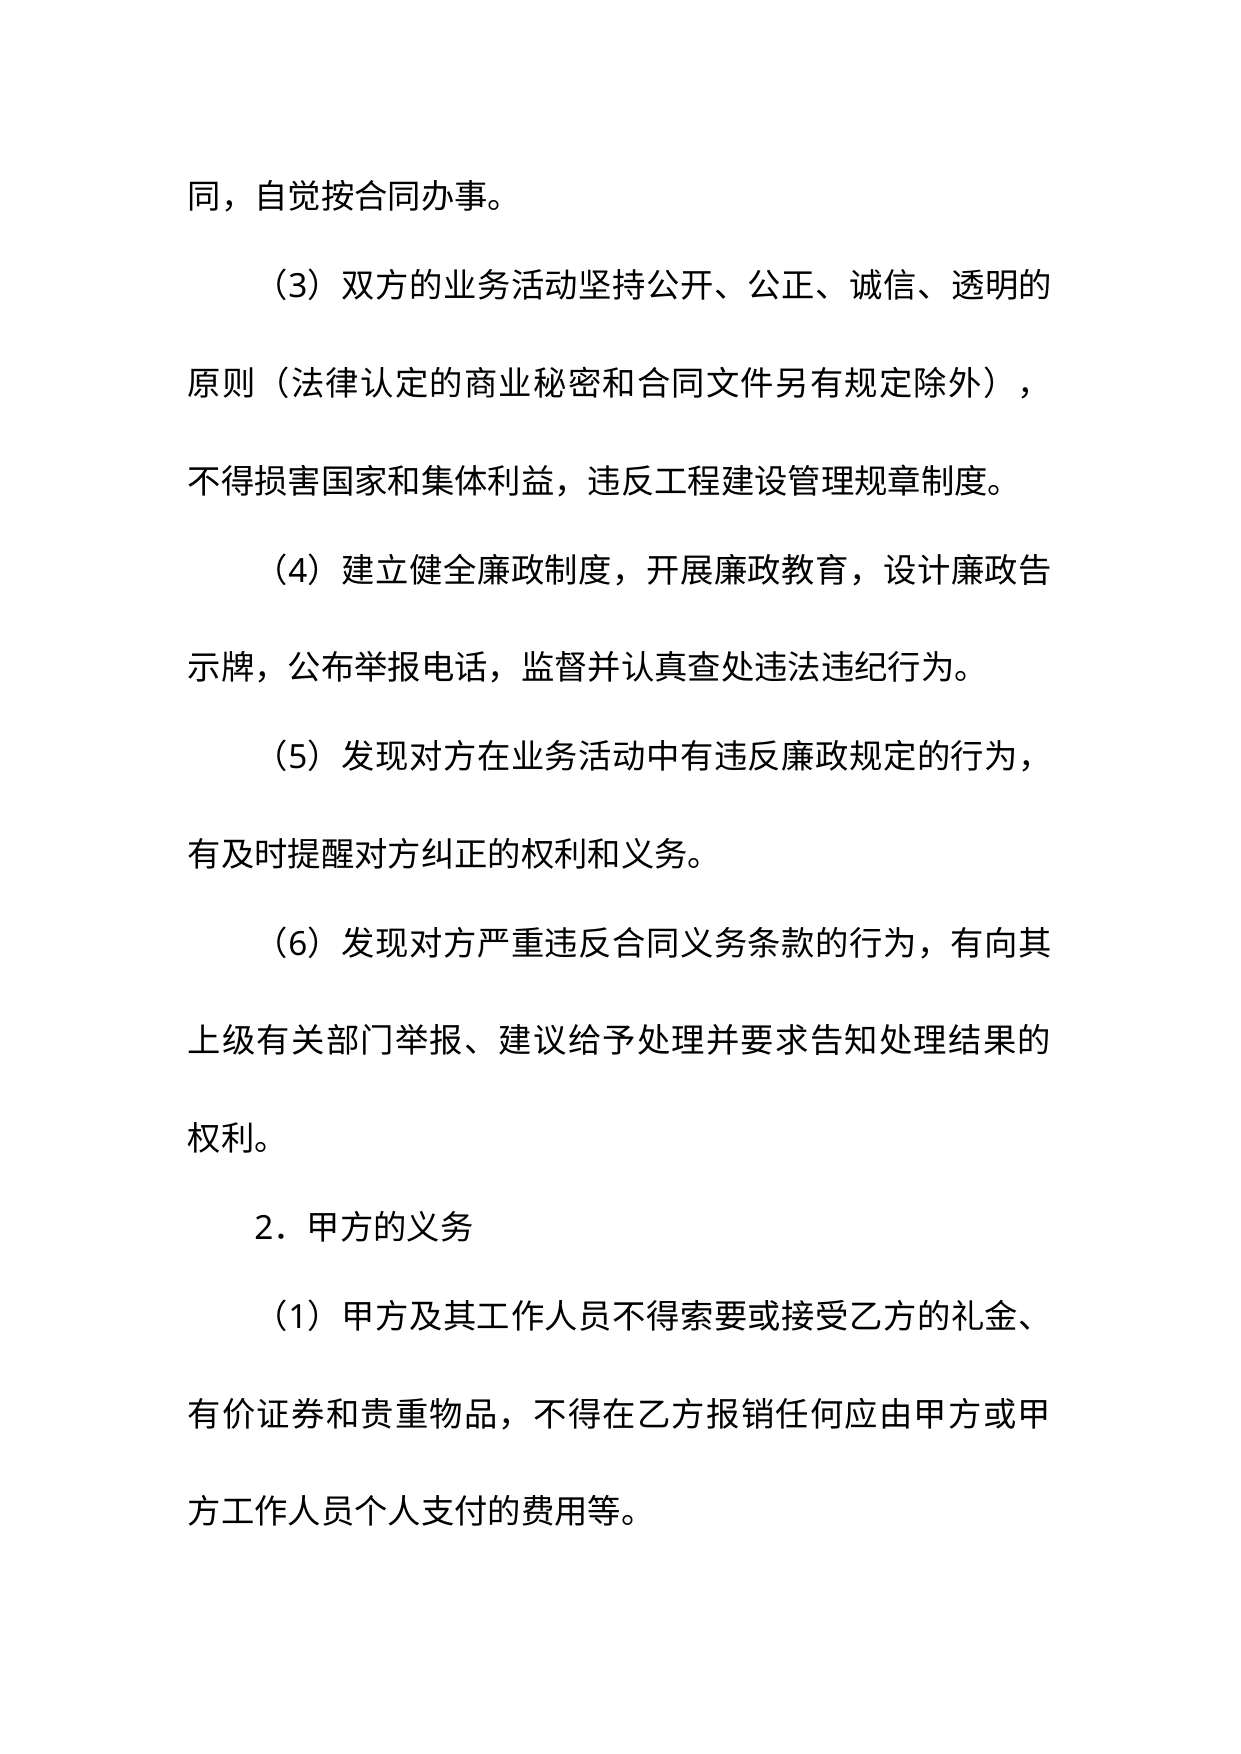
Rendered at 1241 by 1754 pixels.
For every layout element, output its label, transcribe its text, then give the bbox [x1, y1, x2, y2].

text （1）甲方及其工作人员不得索要或接受乙方的礼金、有价证券和贵重物品，不得在乙方报销任何应由甲方或甲方工作人员个人支付的费用等。 [187, 1281, 1053, 1541]
text （5）发现对方在业务活动中有违反廉政规定的行为，有及时提醒对方纠正的权利和义务。 [187, 722, 1053, 884]
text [187, 162, 1053, 227]
text （4）建立健全廉政制度，开展廉政教育，设计廉政告示牌，公布举报电话，监督并认真查处违法违纪行为。 [187, 535, 1053, 698]
text 2．甲方的义务 [187, 1192, 1053, 1257]
text （6）发现对方严重违反合同义务条款的行为，有向其上级有关部门举报、建议给予处理并要求告知处理结果的权利。 [187, 908, 1053, 1168]
text （3）双方的业务活动坚持公开、公正、诚信、透明的原则（法律认定的商业秘密和合同文件另有规定除外），不得损害国家和集体利益，违反工程建设管理规章制度。 [187, 251, 1053, 511]
